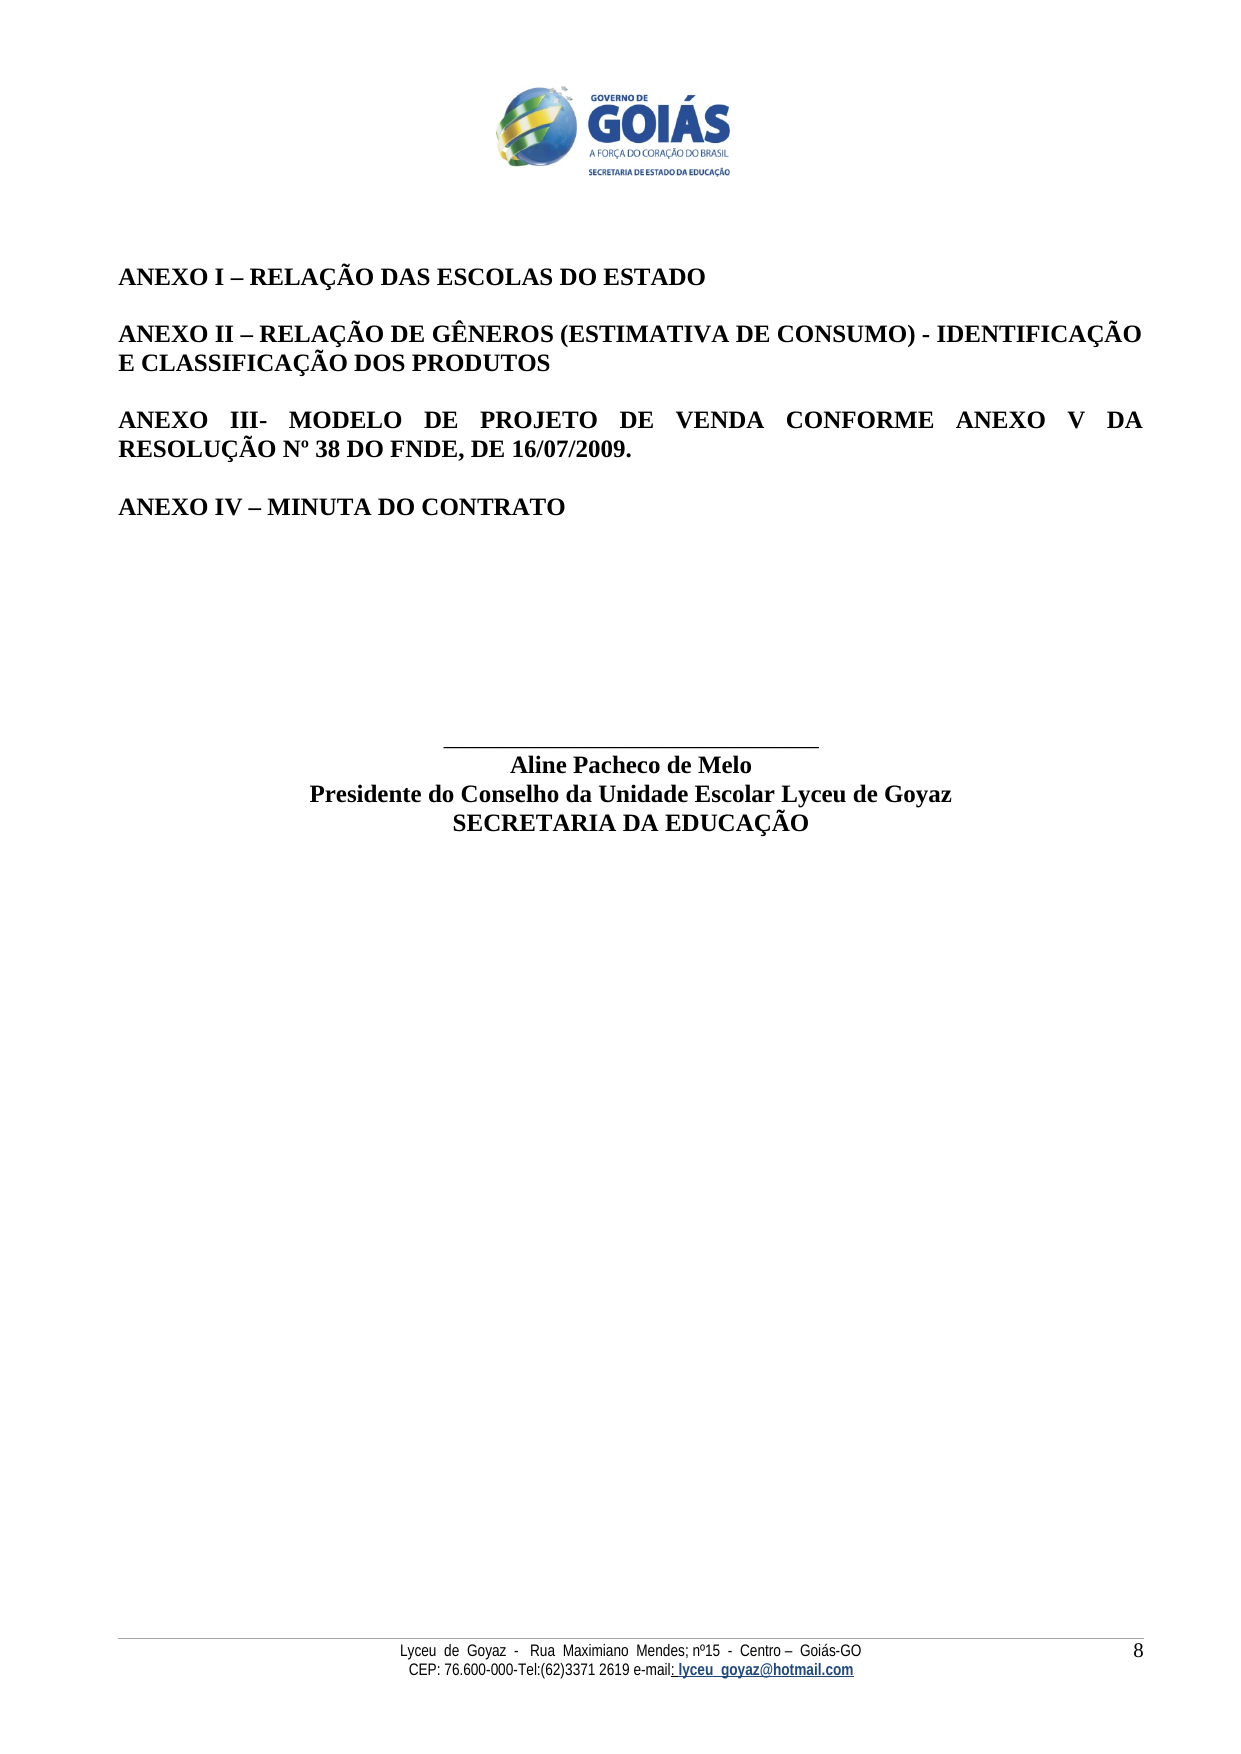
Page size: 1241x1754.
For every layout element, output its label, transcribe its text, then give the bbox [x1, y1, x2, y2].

picture [496, 86, 730, 177]
text Aline Pacheco de Melo [118, 751, 1144, 779]
text Presidente do Conselho da Unidade Escolar Lyceu de Goyaz [118, 779, 1144, 808]
text ANEXO III- MODELO DE PROJETO DE VENDA CONFORME ANEXO V DA RESOLUÇÃO Nº 38 DO FNDE, DE 16/07/2009. [118, 406, 1144, 463]
text SECRETARIA DA EDUCAÇÃO [118, 808, 1144, 837]
text ANEXO II – RELAÇÃO DE GÊNEROS (ESTIMATIVA DE CONSUMO) - IDENTIFICAÇÃO E CLASSIFICAÇÃO DOS PRODUTOS [118, 319, 1144, 377]
text ANEXO IV – MINUTA DO CONTRATO [118, 492, 1144, 521]
text ANEXO I – RELAÇÃO DAS ESCOLAS DO ESTADO [118, 262, 1144, 291]
text ______________________________ [118, 722, 1144, 751]
